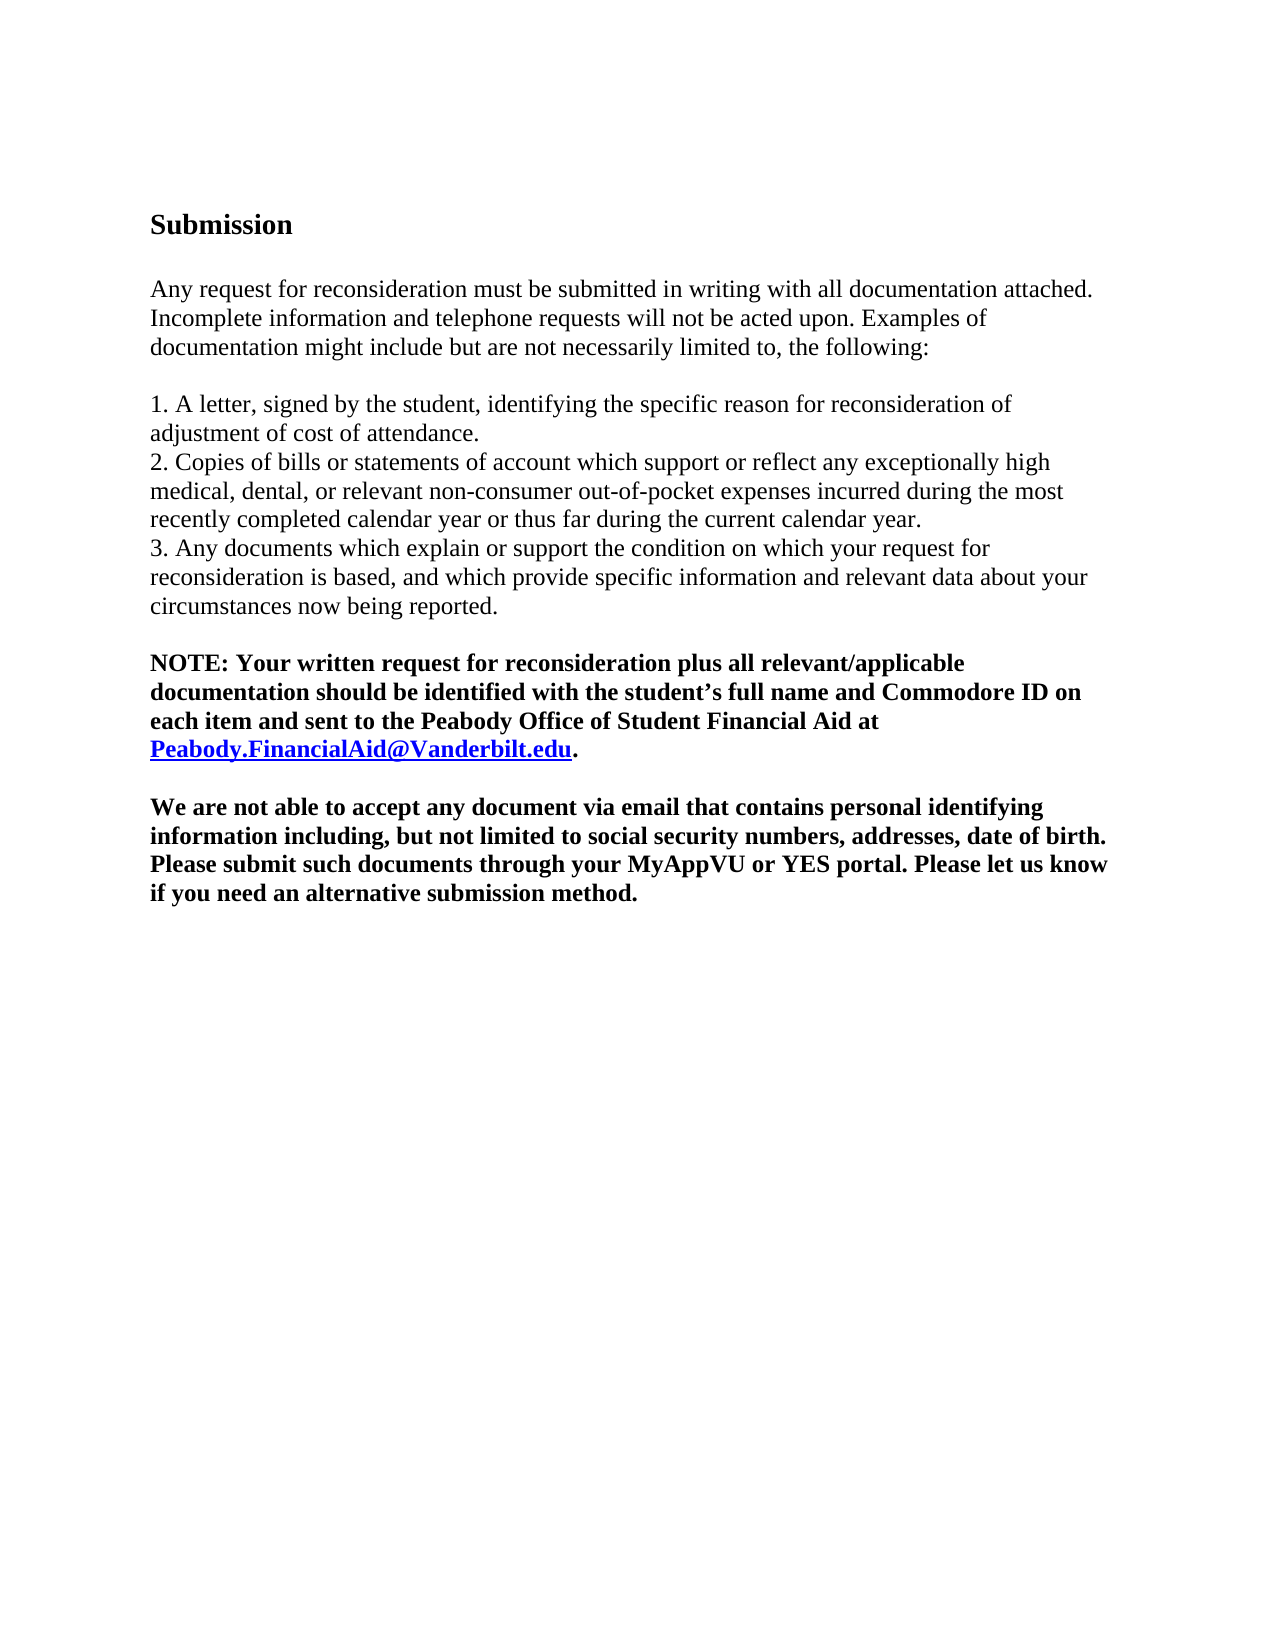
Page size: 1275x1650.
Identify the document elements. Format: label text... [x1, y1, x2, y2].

text NOTE: Your written request for reconsideration plus all relevant/applicable documentation should be identified with the student’s full name and Commodore ID on each item and sent to the Peabody Office of Student Financial Aid at Peabody.FinancialAid@Vanderbilt.edu. [150, 648, 1125, 763]
text reconsideration is based, and which provide specific information and relevant data about your [150, 562, 1125, 591]
text 2. Copies of bills or statements of account which support or reflect any exceptionally high medical, dental, or relevant non-consumer out-of-pocket expenses incurred during the most recently completed calendar year or thus far during the current calendar year. [150, 447, 1125, 533]
text 1. A letter, signed by the student, identifying the specific reason for reconsideration of adjustment of cost of attendance. [150, 389, 1125, 447]
text 3. Any documents which explain or support the condition on which your request for [150, 533, 1125, 562]
text Submission [150, 207, 1125, 241]
text information including, but not limited to social security numbers, addresses, date of birth. Please submit such documents through your MyAppVU or YES portal. Please let us know if you need an alternative submission method. [150, 821, 1125, 907]
text Any request for reconsideration must be submitted in writing with all documentation attached. Incomplete information and telephone requests will not be acted upon. Examples of documentation might include but are not necessarily limited to, the following: [150, 274, 1125, 361]
text We are not able to accept any document via email that contains personal identifying [150, 792, 1125, 821]
text circumstances now being reported. [150, 591, 1125, 619]
